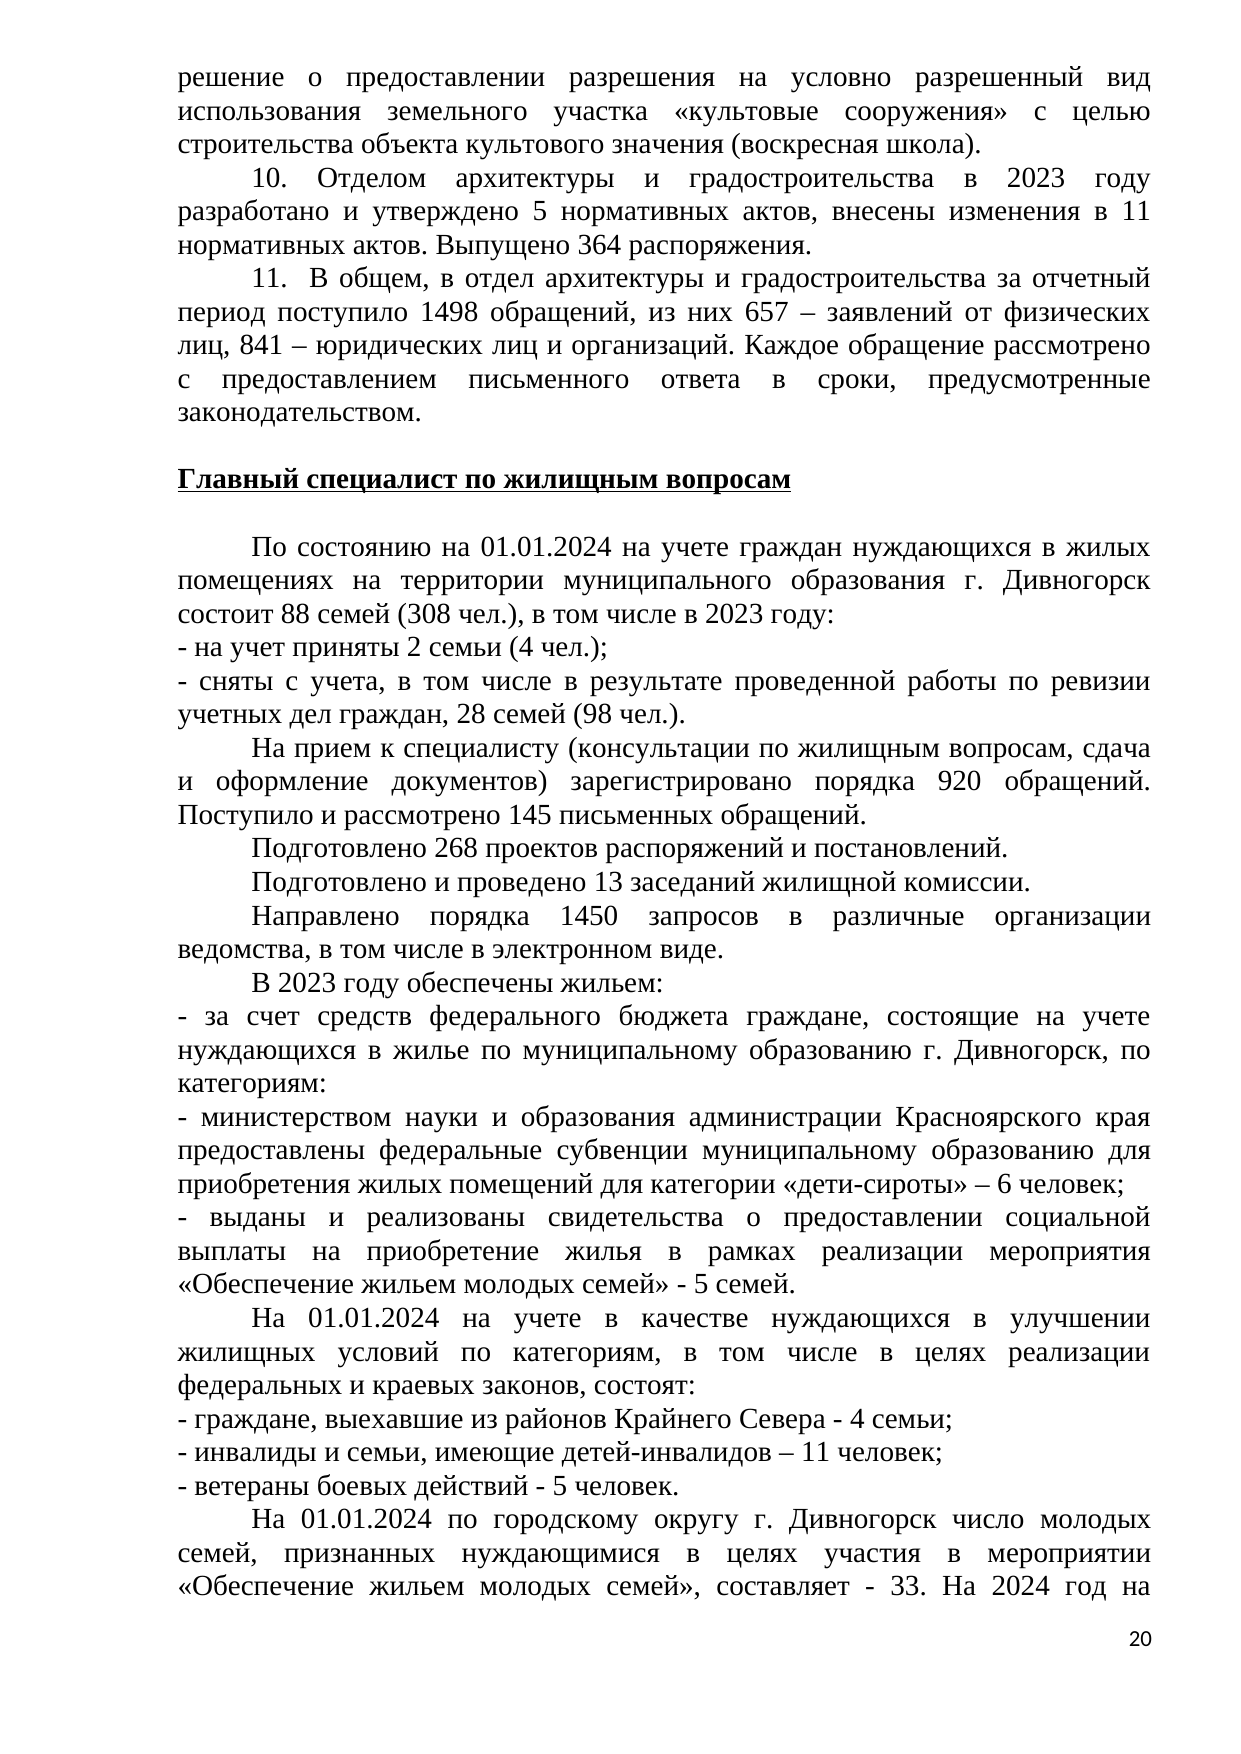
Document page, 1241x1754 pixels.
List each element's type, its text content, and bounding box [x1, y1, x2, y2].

text - ветераны боевых действий - 5 человек. [177, 1468, 1152, 1501]
text На прием к специалисту (консультации по жилищным вопросам, сдача и оформление документов) зарегистрировано порядка 920 обращений. Поступило и рассмотрено 145 письменных обращений. [177, 730, 1152, 831]
text - министерством науки и образования администрации Красноярского края предоставлены федеральные субвенции муниципальному образованию для приобретения жилых помещений для категории «дети-сироты» – 6 человек; [177, 1099, 1152, 1199]
text - за счет средств федерального бюджета граждане, состоящие на учете нуждающихся в жилье по муниципальному образованию г. Дивногорск, по категориям: [177, 998, 1152, 1099]
text 11. В общем, в отдел архитектуры и градостроительства за отчетный период поступило 1498 обращений, из них 657 – заявлений от физических лиц, 841 – юридических лиц и организаций. Каждое обращение рассмотрено с предоставлением письменного ответа в сроки, предусмотренные законодательством. [177, 260, 1152, 428]
text - инвалиды и семьи, имеющие детей-инвалидов – 11 человек; [177, 1434, 1152, 1468]
text - граждане, выехавшие из районов Крайнего Севера - 4 семьи; [177, 1401, 1152, 1434]
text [177, 59, 1152, 160]
text Направлено порядка 1450 запросов в различные организации ведомства, в том числе в электронном виде. [177, 898, 1152, 965]
text Подготовлено и проведено 13 заседаний жилищной комиссии. [177, 864, 1152, 898]
text 10. Отделом архитектуры и градостроительства в 2023 году разработано и утверждено 5 нормативных актов, внесены изменения в 11 нормативных актов. Выпущено 364 распоряжения. [177, 160, 1152, 260]
text Главный специалист по жилищным вопросам [177, 462, 1152, 495]
text Подготовлено 268 проектов распоряжений и постановлений. [177, 831, 1152, 864]
text В 2023 году обеспечены жильем: [177, 965, 1152, 998]
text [177, 1501, 1152, 1602]
text - на учет приняты 2 семьи (4 чел.); [177, 629, 1152, 663]
text По состоянию на 01.01.2024 на учете граждан нуждающихся в жилых помещениях на территории муниципального образования г. Дивногорск состоит 88 семей (308 чел.), в том числе в 2023 году: [177, 529, 1152, 629]
text На 01.01.2024 на учете в качестве нуждающихся в улучшении жилищных условий по категориям, в том числе в целях реализации федеральных и краевых законов, состоят: [177, 1300, 1152, 1401]
text - сняты с учета, в том числе в результате проведенной работы по ревизии учетных дел граждан, 28 семей (98 чел.). [177, 663, 1152, 730]
text - выданы и реализованы свидетельства о предоставлении социальной выплаты на приобретение жилья в рамках реализации мероприятия «Обеспечение жильем молодых семей» - 5 семей. [177, 1199, 1152, 1300]
